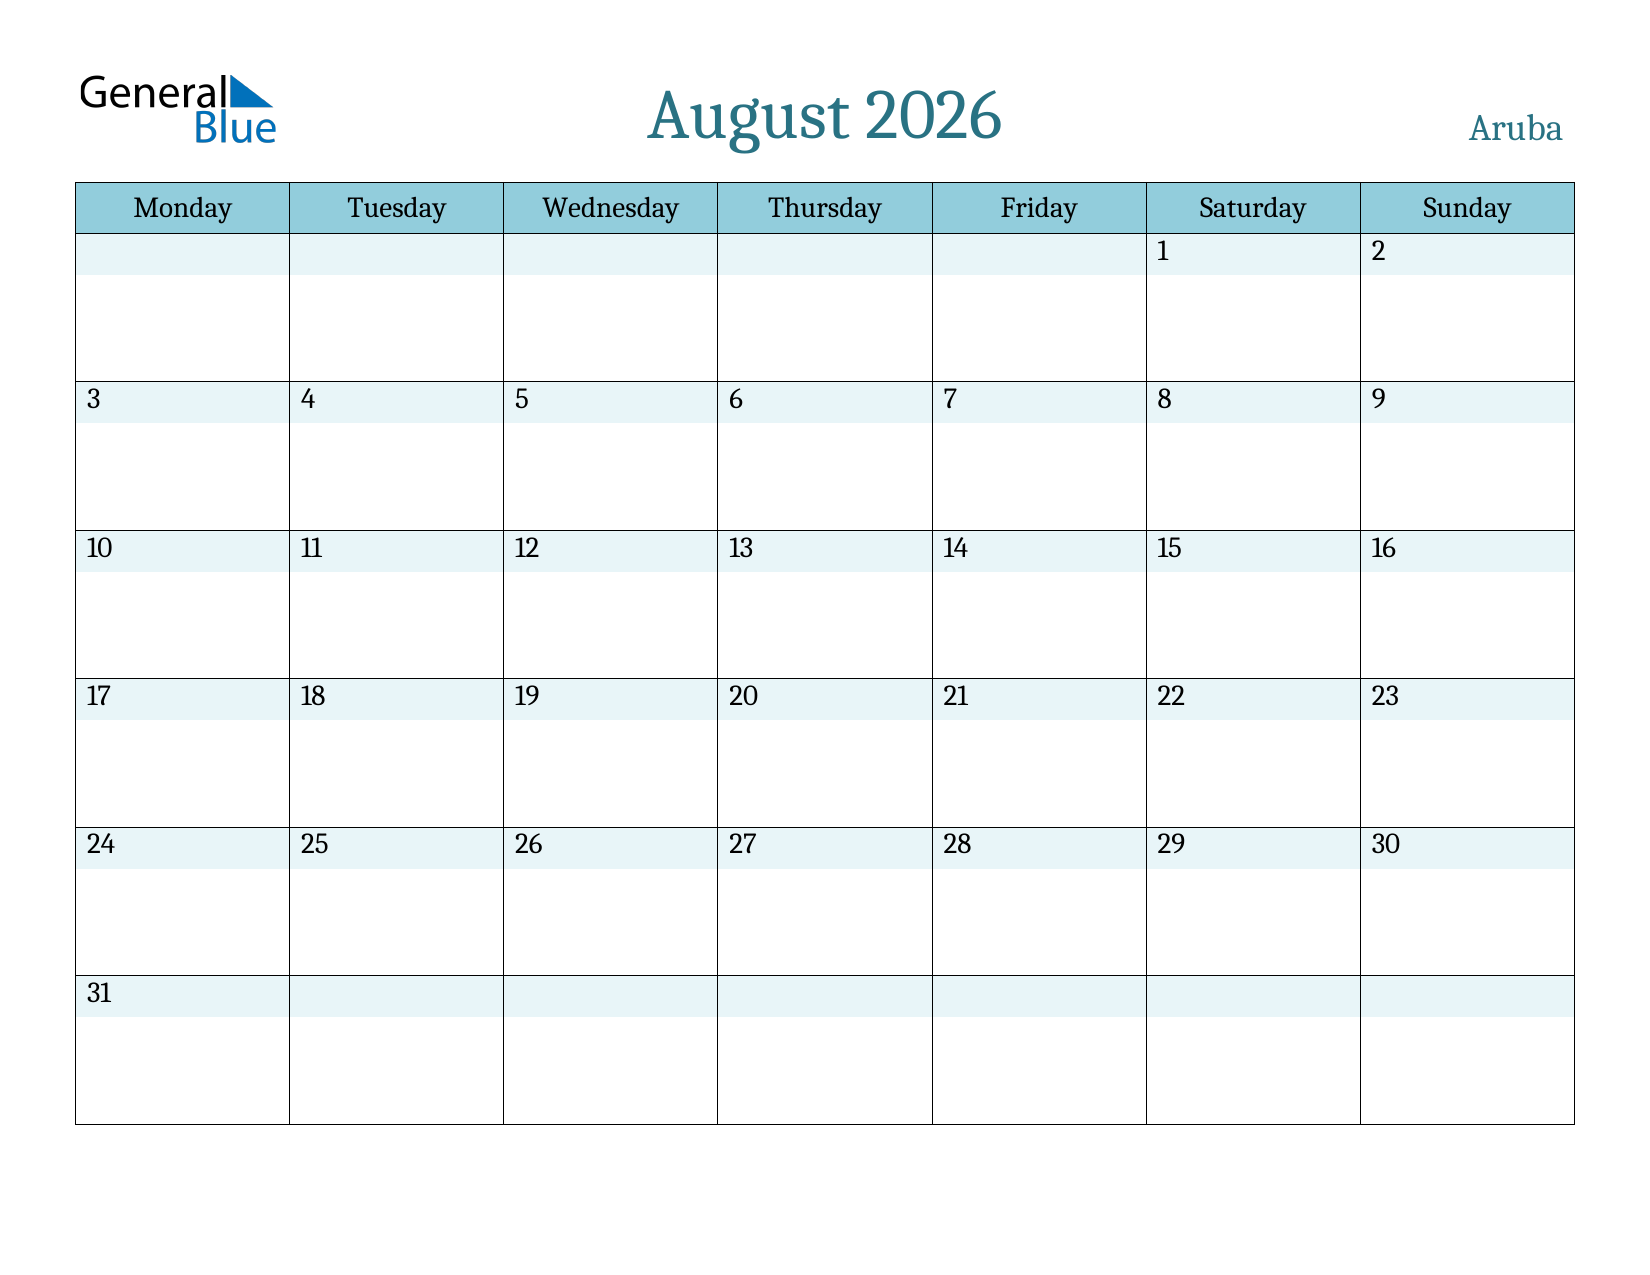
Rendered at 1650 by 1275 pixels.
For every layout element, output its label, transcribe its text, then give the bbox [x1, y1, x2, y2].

table_cell Saturday [1147, 183, 1360, 233]
table_cell [1147, 976, 1360, 1017]
table_cell [933, 275, 1146, 381]
table_cell [1361, 976, 1574, 1017]
table_cell [290, 275, 503, 381]
table_cell [718, 275, 932, 381]
table_cell [1147, 275, 1360, 381]
table_cell Friday [933, 183, 1146, 233]
table_cell [1361, 423, 1574, 530]
table_cell [504, 234, 717, 275]
table_cell 20 [718, 679, 932, 720]
table_cell Monday [76, 183, 289, 233]
table_cell [290, 423, 503, 530]
table_cell 25 [290, 828, 503, 869]
table_cell 30 [1361, 828, 1574, 869]
table_cell 8 [1147, 382, 1360, 423]
table_cell 4 [290, 382, 503, 423]
table_cell 2 [1361, 234, 1574, 275]
table_cell Tuesday [290, 183, 503, 233]
table_cell 14 [933, 531, 1146, 572]
table_cell [1361, 1017, 1574, 1123]
table_cell [504, 720, 717, 827]
table_cell [76, 1017, 289, 1123]
table_cell [1147, 720, 1360, 827]
table_cell [290, 720, 503, 827]
table_cell [1147, 572, 1360, 678]
table_header August 2026 [504, 75, 1146, 182]
table_cell 18 [290, 679, 503, 720]
table_cell [933, 423, 1146, 530]
table_cell [933, 976, 1146, 1017]
table_cell [933, 572, 1146, 678]
table_cell [76, 234, 289, 275]
table_cell [504, 976, 717, 1017]
table_cell 13 [718, 531, 932, 572]
table_cell [504, 423, 717, 530]
table_cell 3 [76, 382, 289, 423]
table_cell [290, 1017, 503, 1123]
table_cell [76, 275, 289, 381]
table_cell [504, 869, 717, 975]
table_cell [504, 1017, 717, 1123]
table_cell [933, 234, 1146, 275]
table_cell [1361, 869, 1574, 975]
table_cell [1147, 423, 1360, 530]
table_cell Thursday [718, 183, 932, 233]
table_cell [1147, 869, 1360, 975]
table_cell 26 [504, 828, 717, 869]
table_cell [718, 1017, 932, 1123]
table_cell [290, 234, 503, 275]
table_cell Wednesday [504, 183, 717, 233]
table_cell 27 [718, 828, 932, 869]
table_cell [290, 572, 503, 678]
table_cell [718, 423, 932, 530]
table_cell 16 [1361, 531, 1574, 572]
table_cell 9 [1361, 382, 1574, 423]
table_cell [1361, 720, 1574, 827]
table_cell 6 [718, 382, 932, 423]
table_cell [290, 976, 503, 1017]
table_cell [76, 869, 289, 975]
table_cell 29 [1147, 828, 1360, 869]
table_cell [933, 1017, 1146, 1123]
table_header Aruba [1146, 75, 1574, 182]
picture [80, 75, 276, 143]
table_cell 23 [1361, 679, 1574, 720]
table_cell 17 [76, 679, 289, 720]
table_cell 19 [504, 679, 717, 720]
table_cell 1 [1147, 234, 1360, 275]
table_cell [718, 976, 932, 1017]
table_cell [76, 572, 289, 678]
table_cell 12 [504, 531, 717, 572]
table_header [76, 75, 503, 182]
table_cell [718, 234, 932, 275]
table_cell [76, 720, 289, 827]
table_cell 10 [76, 531, 289, 572]
table_cell 5 [504, 382, 717, 423]
table_cell [933, 869, 1146, 975]
table_cell 7 [933, 382, 1146, 423]
table_cell [76, 423, 289, 530]
table_cell [1147, 1017, 1360, 1123]
table_cell [933, 720, 1146, 827]
table_cell [504, 572, 717, 678]
table_cell 21 [933, 679, 1146, 720]
table_cell 28 [933, 828, 1146, 869]
table_cell [504, 275, 717, 381]
table_cell 11 [290, 531, 503, 572]
table_cell [718, 572, 932, 678]
table_cell [290, 869, 503, 975]
table_cell 22 [1147, 679, 1360, 720]
table_cell 24 [76, 828, 289, 869]
table_cell 31 [76, 976, 289, 1017]
table_cell [1361, 572, 1574, 678]
table_cell [718, 869, 932, 975]
table_cell [1361, 275, 1574, 381]
table_cell Sunday [1361, 183, 1574, 233]
table_cell 15 [1147, 531, 1360, 572]
table_cell [718, 720, 932, 827]
